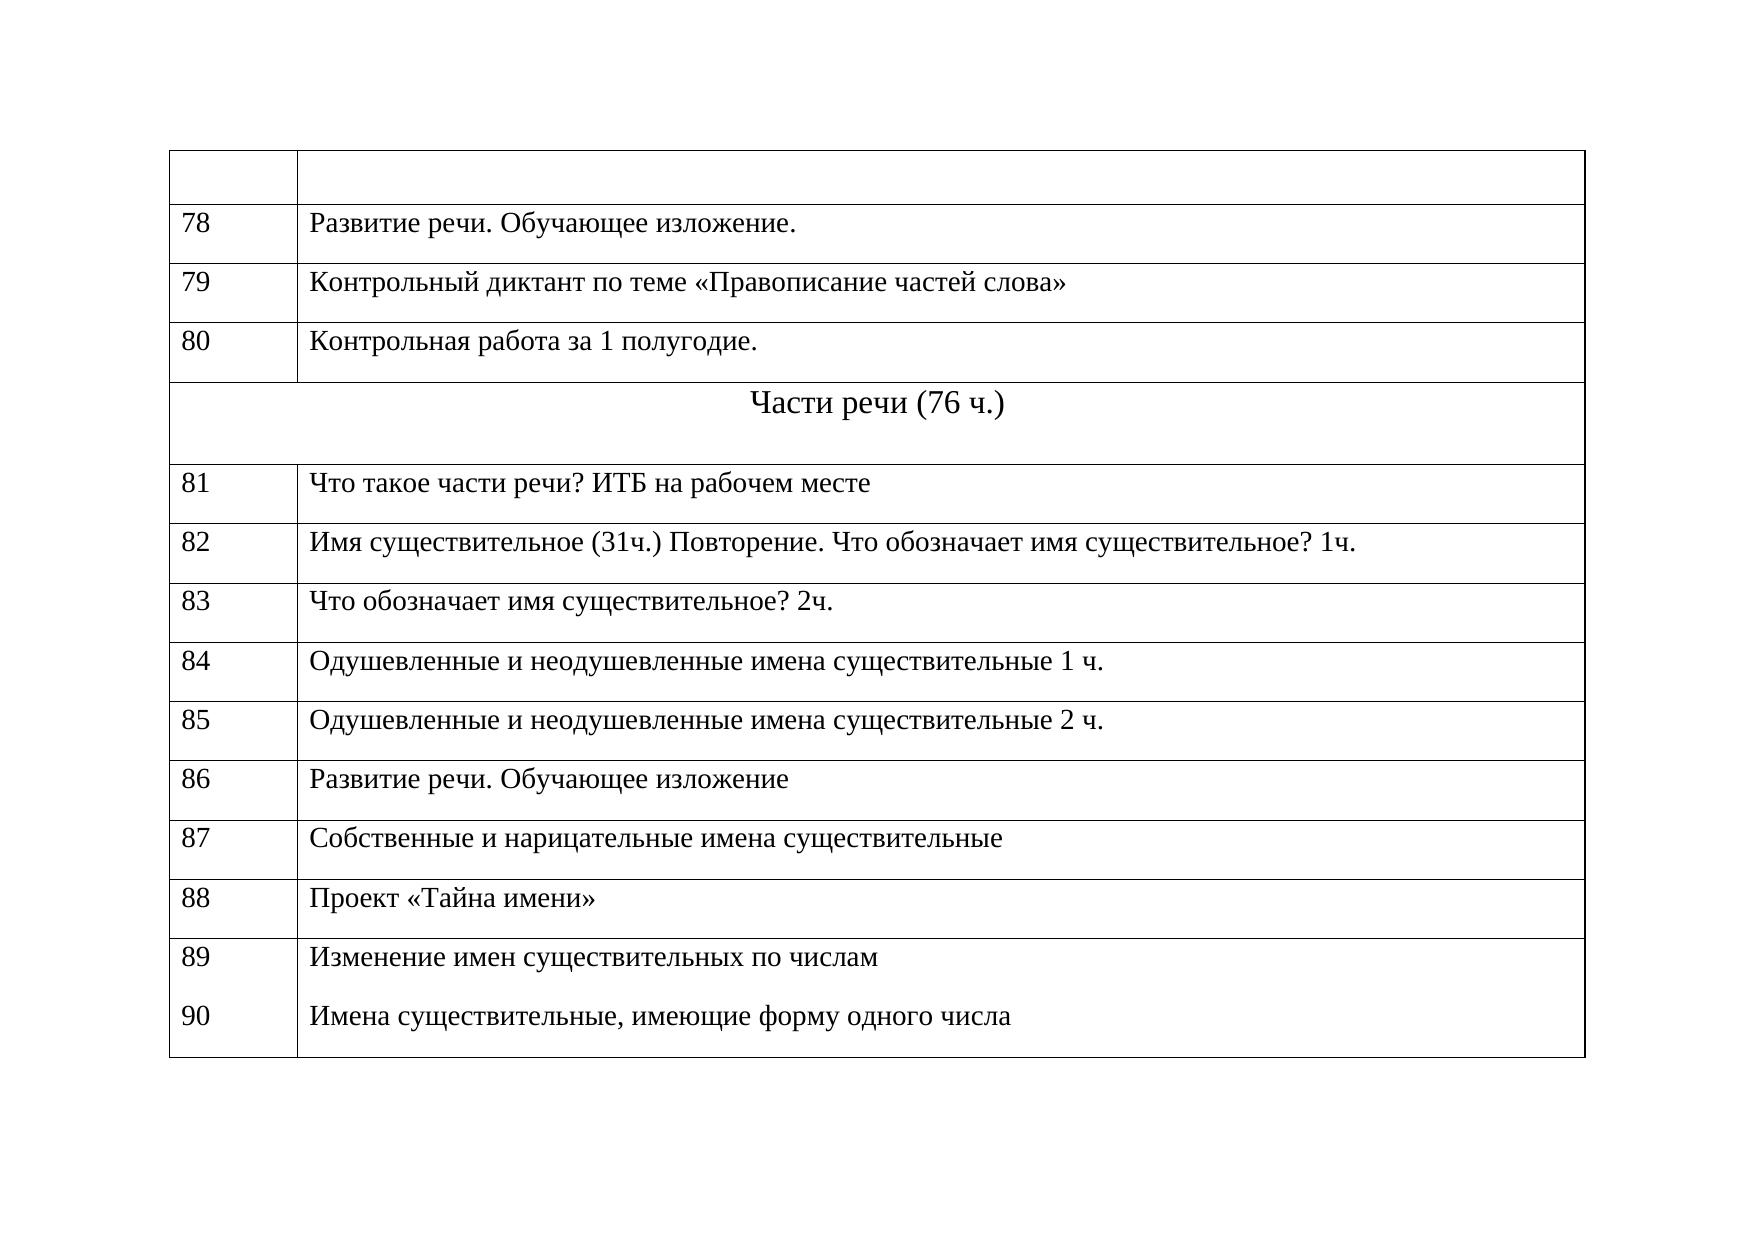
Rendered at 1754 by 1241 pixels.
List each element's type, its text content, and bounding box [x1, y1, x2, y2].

table_cell 85 [170, 702, 297, 760]
table_cell Что такое части речи? ИТБ на рабочем месте [298, 465, 1584, 523]
table_cell 79 [170, 264, 297, 322]
table_cell Развитие речи. Обучающее изложение [298, 761, 1584, 819]
table_cell 83 [170, 584, 297, 642]
table_cell 86 [170, 761, 297, 819]
table_cell Собственные и нарицательные имена существительные [298, 821, 1584, 879]
table_cell 81 [170, 465, 297, 523]
table_cell 88 [170, 880, 297, 938]
table_cell 77 [170, 151, 297, 204]
table_cell Одушевленные и неодушевленные имена существительные 1 ч. [298, 643, 1584, 701]
table_cell 87 [170, 821, 297, 879]
table_cell Части речи (76 ч.) [170, 383, 1584, 464]
table_cell 84 [170, 643, 297, 701]
table_cell 80 [170, 323, 297, 382]
table_cell Что обозначает имя существительное? 2ч. [298, 584, 1584, 642]
table_cell Изменение имен существительных по числам Имена существительные, имеющие форму одного числа [298, 939, 1584, 1057]
table_cell Контрольный диктант по теме «Правописание частей слова» [298, 264, 1584, 322]
table_cell Имя существительное (31ч.) Повторение. Что обозначает имя существительное? 1ч. [298, 524, 1584, 582]
table_cell 82 [170, 524, 297, 582]
table_cell 89 90 [170, 939, 297, 1057]
table_cell Развитие речи. Обучающее изложение. [298, 205, 1584, 263]
table_cell Контрольная работа за 1 полугодие. [298, 323, 1584, 382]
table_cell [298, 151, 1584, 204]
table_cell Проект «Тайна имени» [298, 880, 1584, 938]
table_cell 78 [170, 205, 297, 263]
table_cell Одушевленные и неодушевленные имена существительные 2 ч. [298, 702, 1584, 760]
